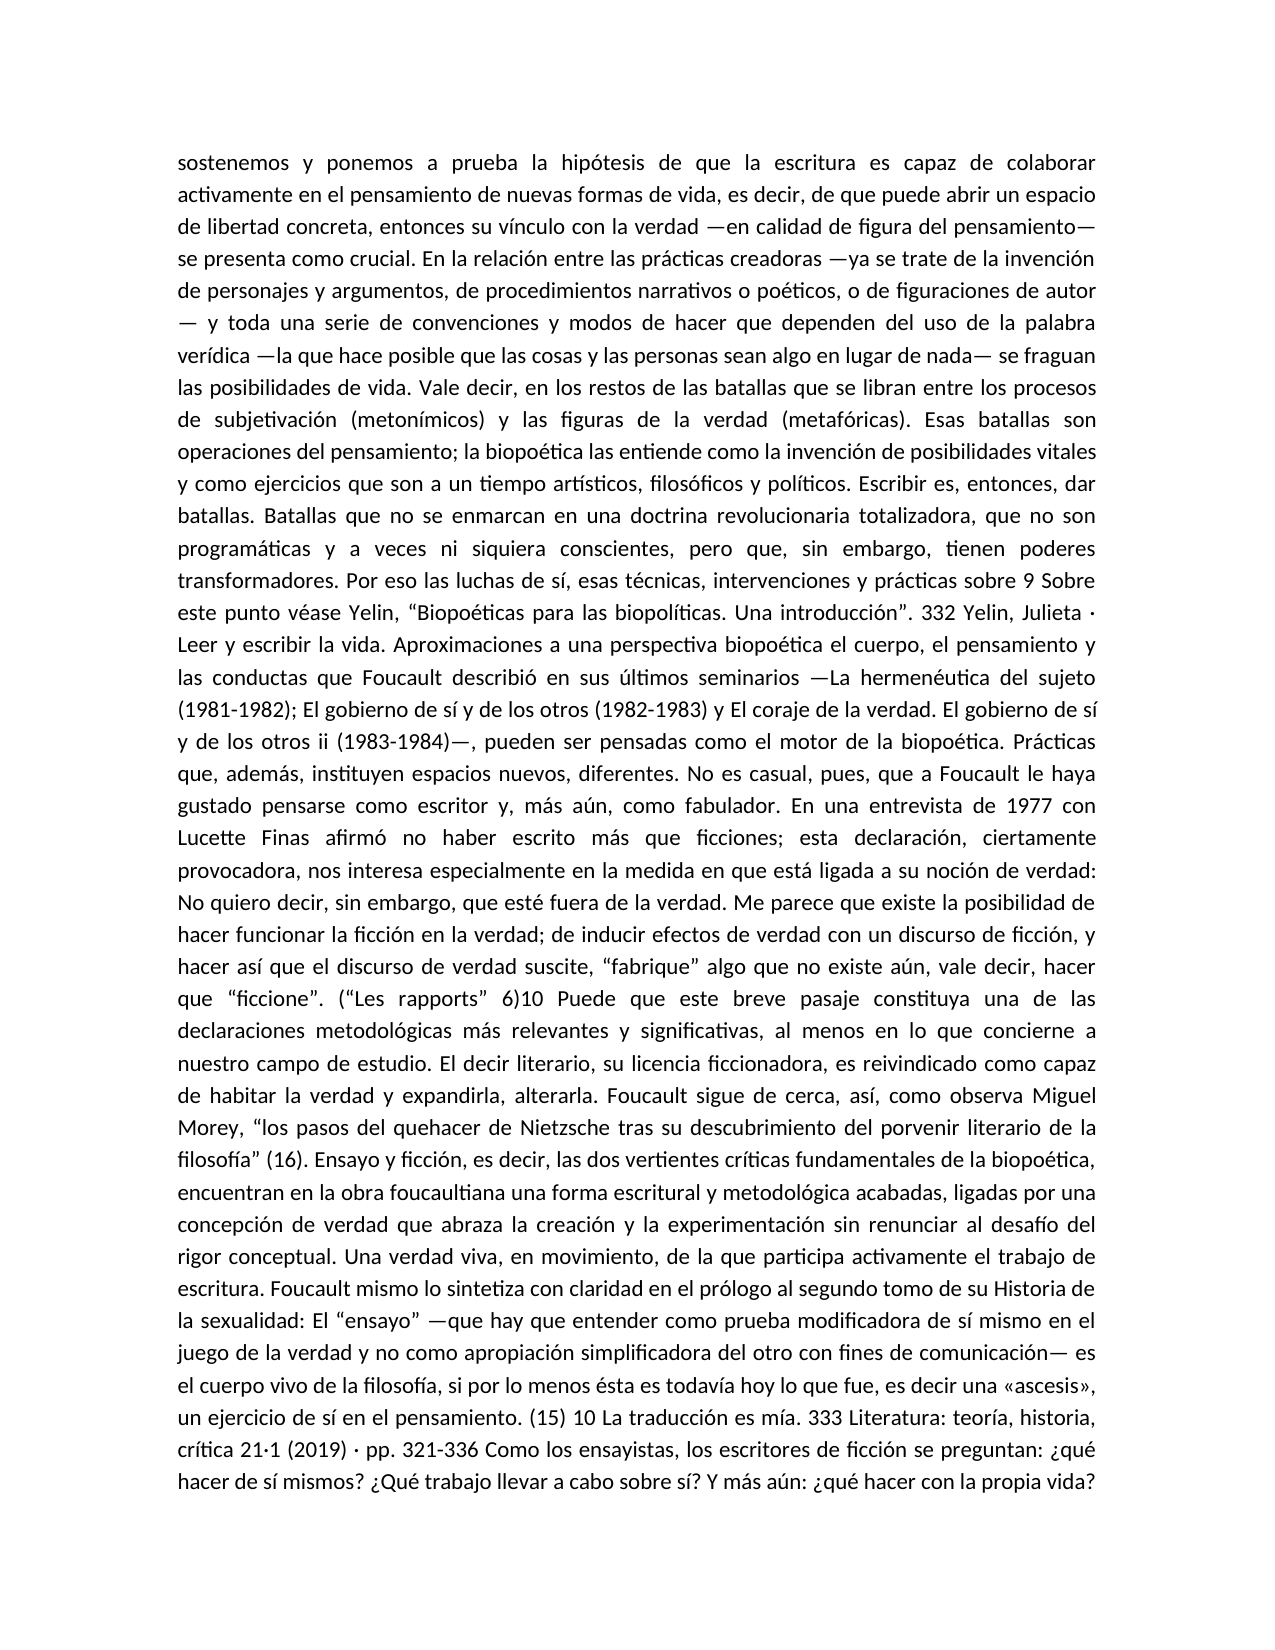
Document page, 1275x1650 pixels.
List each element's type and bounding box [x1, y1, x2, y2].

text [177, 148, 1098, 1495]
